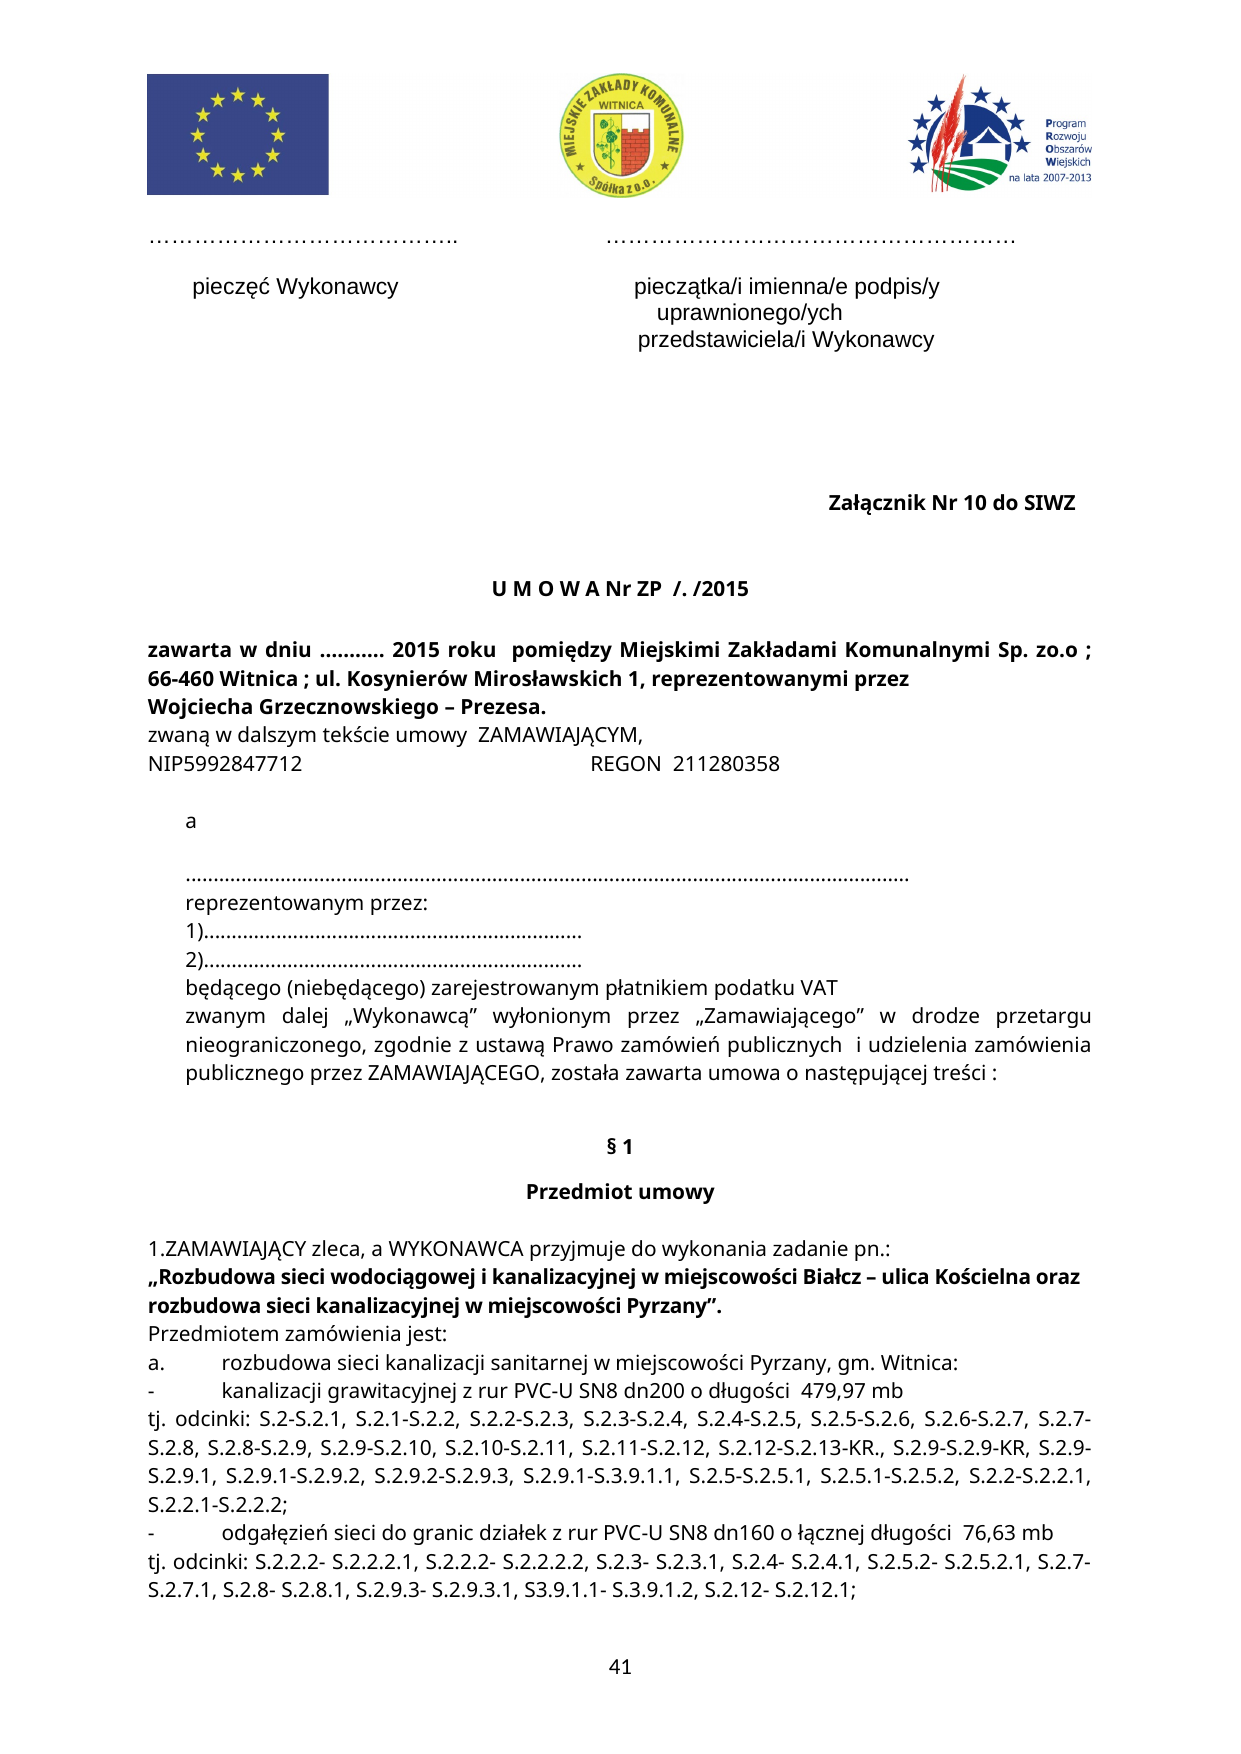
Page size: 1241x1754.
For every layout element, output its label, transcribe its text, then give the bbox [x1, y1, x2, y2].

text zwaną w dalszym tekście umowy ZAMAWIAJĄCYM, [148, 721, 1093, 749]
text Wojciecha Grzecznowskiego – Prezesa. [148, 692, 1093, 721]
text NIP5992847712 REGON 211280358 [148, 749, 1093, 777]
text Przedmiotem zamówienia jest: [148, 1319, 1093, 1348]
text ………………………………….. ……………………………………………… [148, 222, 1093, 248]
text a. rozbudowa sieci kanalizacji sanitarnej w miejscowości Pyrzany, gm. Witnica: [148, 1348, 1093, 1376]
text - kanalizacji grawitacyjnej z rur PVC-U SN8 dn200 o długości 479,97 mb [148, 1376, 1093, 1404]
text przedstawiciela/i Wykonawcy [148, 326, 1093, 352]
text tj. odcinki: S.2-S.2.1, S.2.1-S.2.2, S.2.2-S.2.3, S.2.3-S.2.4, S.2.4-S.2.5, S.2.5-S.2.6, S.2.6-S.2.7, S.2.7-S.2.8, S.2.8-S.2.9, S.2.9-S.2.10, S.2.10-S.2.11, S.2.11-S.2.12, S.2.12-S.2.13-KR., S.2.9-S.2.9-KR, S.2.9-S.2.9.1, S.2.9.1-S.2.9.2, S.2.9.2-S.2.9.3, S.2.9.1-S.3.9.1.1, S.2.5-S.2.5.1, S.2.5.1-S.2.5.2, S.2.2-S.2.2.1, S.2.2.1-S.2.2.2; [148, 1404, 1093, 1518]
text Przedmiot umowy [148, 1177, 1093, 1206]
text .................................................................................................................................. [185, 859, 1093, 888]
text zwanym dalej „Wykonawcą” wyłonionym przez „Zamawiającego” w drodze przetargu nieograniczonego, zgodnie z ustawą Prawo zamówień publicznych i udzielenia zamówienia publicznego przez ZAMAWIAJĄCEGO, została zawarta umowa o następującej treści : [185, 1002, 1093, 1087]
text a [185, 806, 1093, 834]
text będącego (niebędącego) zarejestrowanym płatnikiem podatku VAT [185, 973, 1093, 1002]
text reprezentowanym przez: [185, 888, 1093, 916]
subtitle U M O W A Nr ZP /. /2015 [148, 574, 1093, 603]
picture [147, 73, 1092, 198]
text - odgałęzień sieci do granic działek z rur PVC-U SN8 dn160 o łącznej długości 76,63 mb [148, 1518, 1093, 1547]
text § 1 [546, 1132, 1093, 1160]
text tj. odcinki: S.2.2.2- S.2.2.2.1, S.2.2.2- S.2.2.2.2, S.2.3- S.2.3.1, S.2.4- S.2.4.1, S.2.5.2- S.2.5.2.1, S.2.7- S.2.7.1, S.2.8- S.2.8.1, S.2.9.3- S.2.9.3.1, S3.9.1.1- S.3.9.1.2, S.2.12- S.2.12.1; [148, 1547, 1093, 1604]
text „Rozbudowa sieci wodociągowej i kanalizacyjnej w miejscowości Białcz – ulica Kościelna oraz rozbudowa sieci kanalizacyjnej w miejscowości Pyrzany”. [148, 1262, 1093, 1319]
text 2).................................................................... [185, 945, 1093, 973]
text zawarta w dniu ……….. 2015 roku pomiędzy Miejskimi Zakładami Komunalnymi Sp. zo.o ; 66-460 Witnica ; ul. Kosynierów Mirosławskich 1, reprezentowanymi przez [148, 635, 1093, 692]
text pieczęć Wykonawcy pieczątka/i imienna/e podpis/y [148, 273, 1093, 299]
text 1).................................................................... [185, 916, 1093, 945]
text uprawnionego/ych [148, 299, 1093, 326]
text 1.ZAMAWIAJĄCY zleca, a WYKONAWCA przyjmuje do wykonania zadanie pn.: [148, 1234, 1093, 1262]
subtitle Załącznik Nr 10 do SIWZ [148, 488, 1093, 517]
